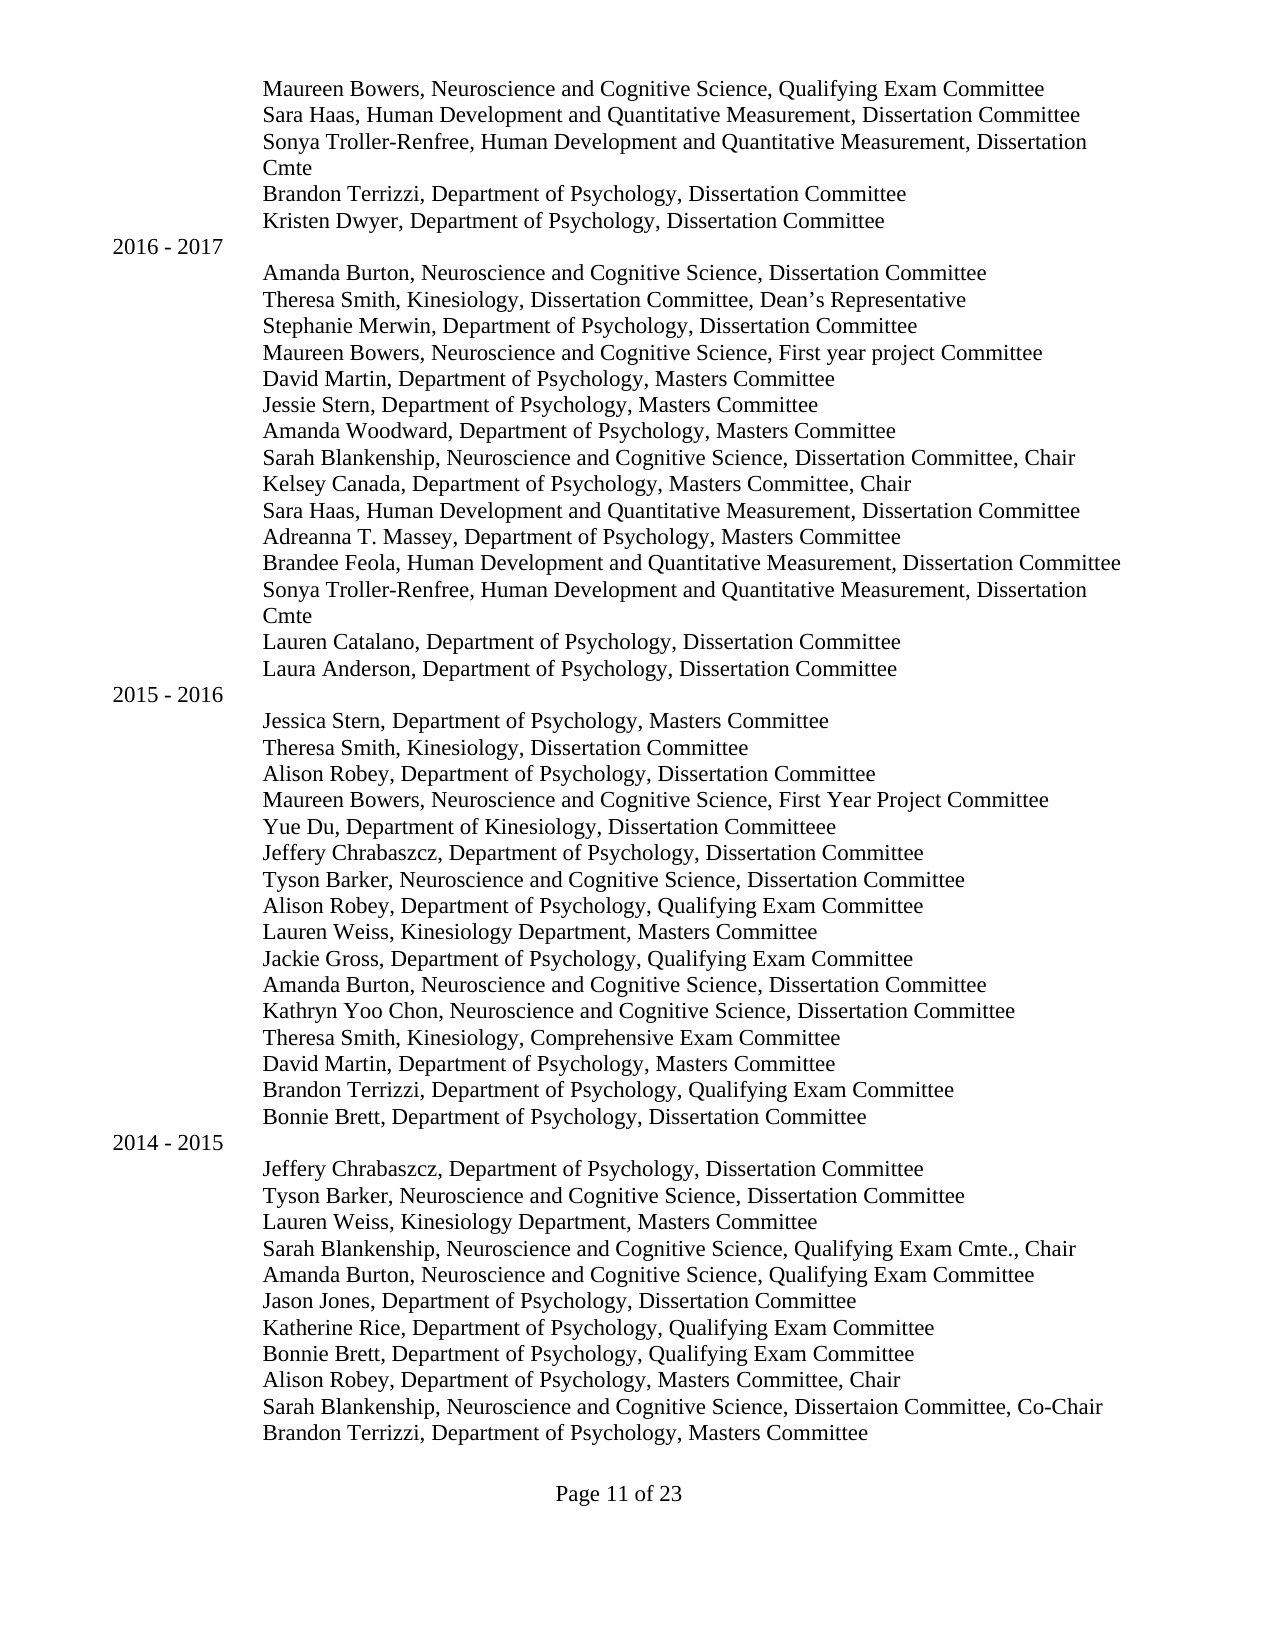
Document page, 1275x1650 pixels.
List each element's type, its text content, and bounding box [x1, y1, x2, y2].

text Brandon Terrizzi, Department of Psychology, Masters Committee [187, 1419, 1125, 1445]
text David Martin, Department of Psychology, Masters Committee [187, 1050, 1125, 1076]
text Tyson Barker, Neuroscience and Cognitive Science, Dissertation Committee [187, 1182, 1125, 1208]
text Lauren Weiss, Kinesiology Department, Masters Committee [187, 918, 1125, 945]
text Amanda Burton, Neuroscience and Cognitive Science, Dissertation Committee [187, 259, 1125, 286]
text Maureen Bowers, Neuroscience and Cognitive Science, First year project Committee [187, 338, 1125, 365]
text Brandon Terrizzi, Department of Psychology, Dissertation Committee [187, 180, 1125, 207]
text Jason Jones, Department of Psychology, Dissertation Committee [187, 1287, 1125, 1314]
text Lauren Weiss, Kinesiology Department, Masters Committee [187, 1208, 1125, 1234]
text Theresa Smith, Kinesiology, Comprehensive Exam Committee [187, 1024, 1125, 1050]
text Maureen Bowers, Neuroscience and Cognitive Science, First Year Project Committee [187, 787, 1125, 813]
text Kelsey Canada, Department of Psychology, Masters Committee, Chair [187, 470, 1125, 497]
text Theresa Smith, Kinesiology, Dissertation Committee [187, 734, 1125, 760]
text Maureen Bowers, Neuroscience and Cognitive Science, Qualifying Exam Committee [187, 75, 1125, 101]
text Bonnie Brett, Department of Psychology, Qualifying Exam Committee [187, 1340, 1125, 1366]
text Yue Du, Department of Kinesiology, Dissertation Committeee [187, 813, 1125, 839]
text Adreanna T. Massey, Department of Psychology, Masters Committee [187, 523, 1125, 549]
text Stephanie Merwin, Department of Psychology, Dissertation Committee [187, 312, 1125, 338]
text Sara Haas, Human Development and Quantitative Measurement, Dissertation Committee [187, 497, 1125, 523]
text Jessica Stern, Department of Psychology, Masters Committee [187, 707, 1125, 734]
text Bonnie Brett, Department of Psychology, Dissertation Committee [187, 1103, 1125, 1129]
text Kathryn Yoo Chon, Neuroscience and Cognitive Science, Dissertation Committee [187, 997, 1125, 1024]
text Jeffery Chrabaszcz, Department of Psychology, Dissertation Committee [187, 839, 1125, 866]
text Tyson Barker, Neuroscience and Cognitive Science, Dissertation Committee [187, 866, 1125, 892]
text Sara Haas, Human Development and Quantitative Measurement, Dissertation Committee [187, 101, 1125, 128]
text Brandee Feola, Human Development and Quantitative Measurement, Dissertation Committee [187, 549, 1125, 576]
text Theresa Smith, Kinesiology, Dissertation Committee, Dean’s Representative [187, 286, 1125, 312]
text Alison Robey, Department of Psychology, Masters Committee, Chair [187, 1366, 1125, 1393]
text Jessie Stern, Department of Psychology, Masters Committee [187, 391, 1125, 418]
text Katherine Rice, Department of Psychology, Qualifying Exam Committee [187, 1314, 1125, 1340]
text Sarah Blankenship, Neuroscience and Cognitive Science, Qualifying Exam Cmte., Chair [187, 1234, 1125, 1261]
text Amanda Burton, Neuroscience and Cognitive Science, Dissertation Committee [187, 971, 1125, 997]
text Brandon Terrizzi, Department of Psychology, Qualifying Exam Committee [187, 1076, 1125, 1103]
text Sarah Blankenship, Neuroscience and Cognitive Science, Dissertation Committee, Chair [187, 444, 1125, 470]
text Lauren Catalano, Department of Psychology, Dissertation Committee [187, 628, 1125, 655]
text 2016 - 2017 [112, 233, 1125, 259]
text Sonya Troller-Renfree, Human Development and Quantitative Measurement, Dissertation Cmte [262, 128, 1125, 180]
text Jackie Gross, Department of Psychology, Qualifying Exam Committee [187, 945, 1125, 971]
text Alison Robey, Department of Psychology, Qualifying Exam Committee [187, 892, 1125, 918]
text Alison Robey, Department of Psychology, Dissertation Committee [187, 760, 1125, 787]
text Amanda Woodward, Department of Psychology, Masters Committee [187, 418, 1125, 444]
text Sarah Blankenship, Neuroscience and Cognitive Science, Dissertaion Committee, Co-Chair [187, 1393, 1125, 1419]
text Kristen Dwyer, Department of Psychology, Dissertation Committee [187, 207, 1125, 233]
text 2014 - 2015 [112, 1129, 1125, 1156]
text 2015 - 2016 [112, 681, 1125, 707]
text Sonya Troller-Renfree, Human Development and Quantitative Measurement, Dissertation Cmte [262, 576, 1125, 628]
text Amanda Burton, Neuroscience and Cognitive Science, Qualifying Exam Committee [187, 1261, 1125, 1287]
text David Martin, Department of Psychology, Masters Committee [187, 365, 1125, 391]
text Laura Anderson, Department of Psychology, Dissertation Committee [187, 655, 1125, 681]
text Jeffery Chrabaszcz, Department of Psychology, Dissertation Committee [187, 1156, 1125, 1182]
